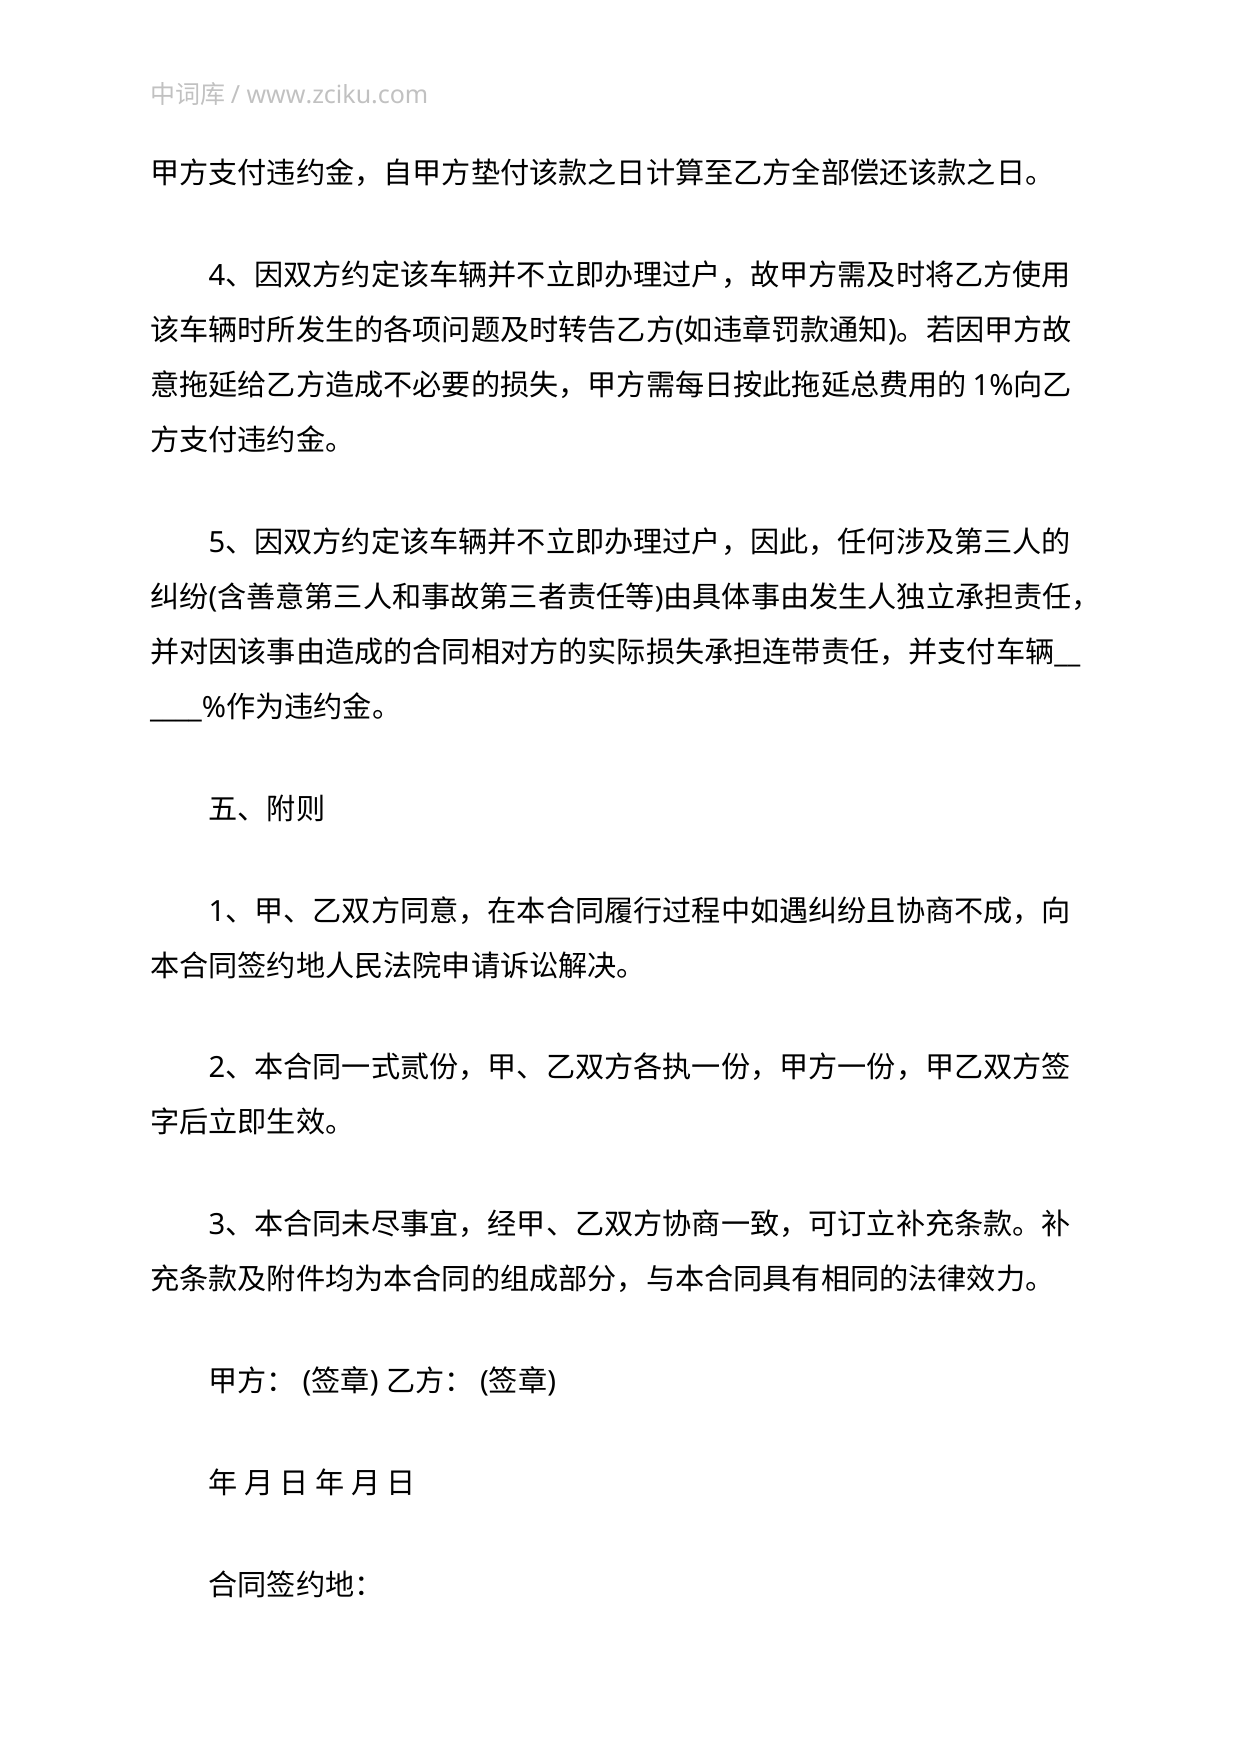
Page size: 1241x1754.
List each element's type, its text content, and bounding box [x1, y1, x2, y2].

text 年 月 日 年 月 日 [150, 1459, 1090, 1502]
text 1、甲、乙双方同意，在本合同履行过程中如遇纠纷且协商不成，向本合同签约地人民法院申请诉讼解决。 [150, 887, 1090, 984]
text 5、因双方约定该车辆并不立即办理过户，因此，任何涉及第三人的纠纷(含善意第三人和事故第三者责任等)由具体事由发生人独立承担责任，并对因该事由造成的合同相对方的实际损失承担连带责任，并支付车辆______%作为违约金。 [150, 518, 1090, 726]
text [150, 150, 1090, 192]
text 甲方： (签章) 乙方： (签章) [150, 1358, 1090, 1400]
text 4、因双方约定该车辆并不立即办理过户，故甲方需及时将乙方使用该车辆时所发生的各项问题及时转告乙方(如违章罚款通知)。若因甲方故意拖延给乙方造成不必要的损失，甲方需每日按此拖延总费用的1%向乙方支付违约金。 [150, 252, 1090, 459]
text 五、附则 [150, 786, 1090, 828]
text 合同签约地： [150, 1561, 1090, 1604]
text 3、本合同未尽事宜，经甲、乙双方协商一致，可订立补充条款。补充条款及附件均为本合同的组成部分，与本合同具有相同的法律效力。 [150, 1201, 1090, 1298]
text 2、本合同一式贰份，甲、乙双方各执一份，甲方一份，甲乙双方签字后立即生效。 [150, 1044, 1090, 1141]
